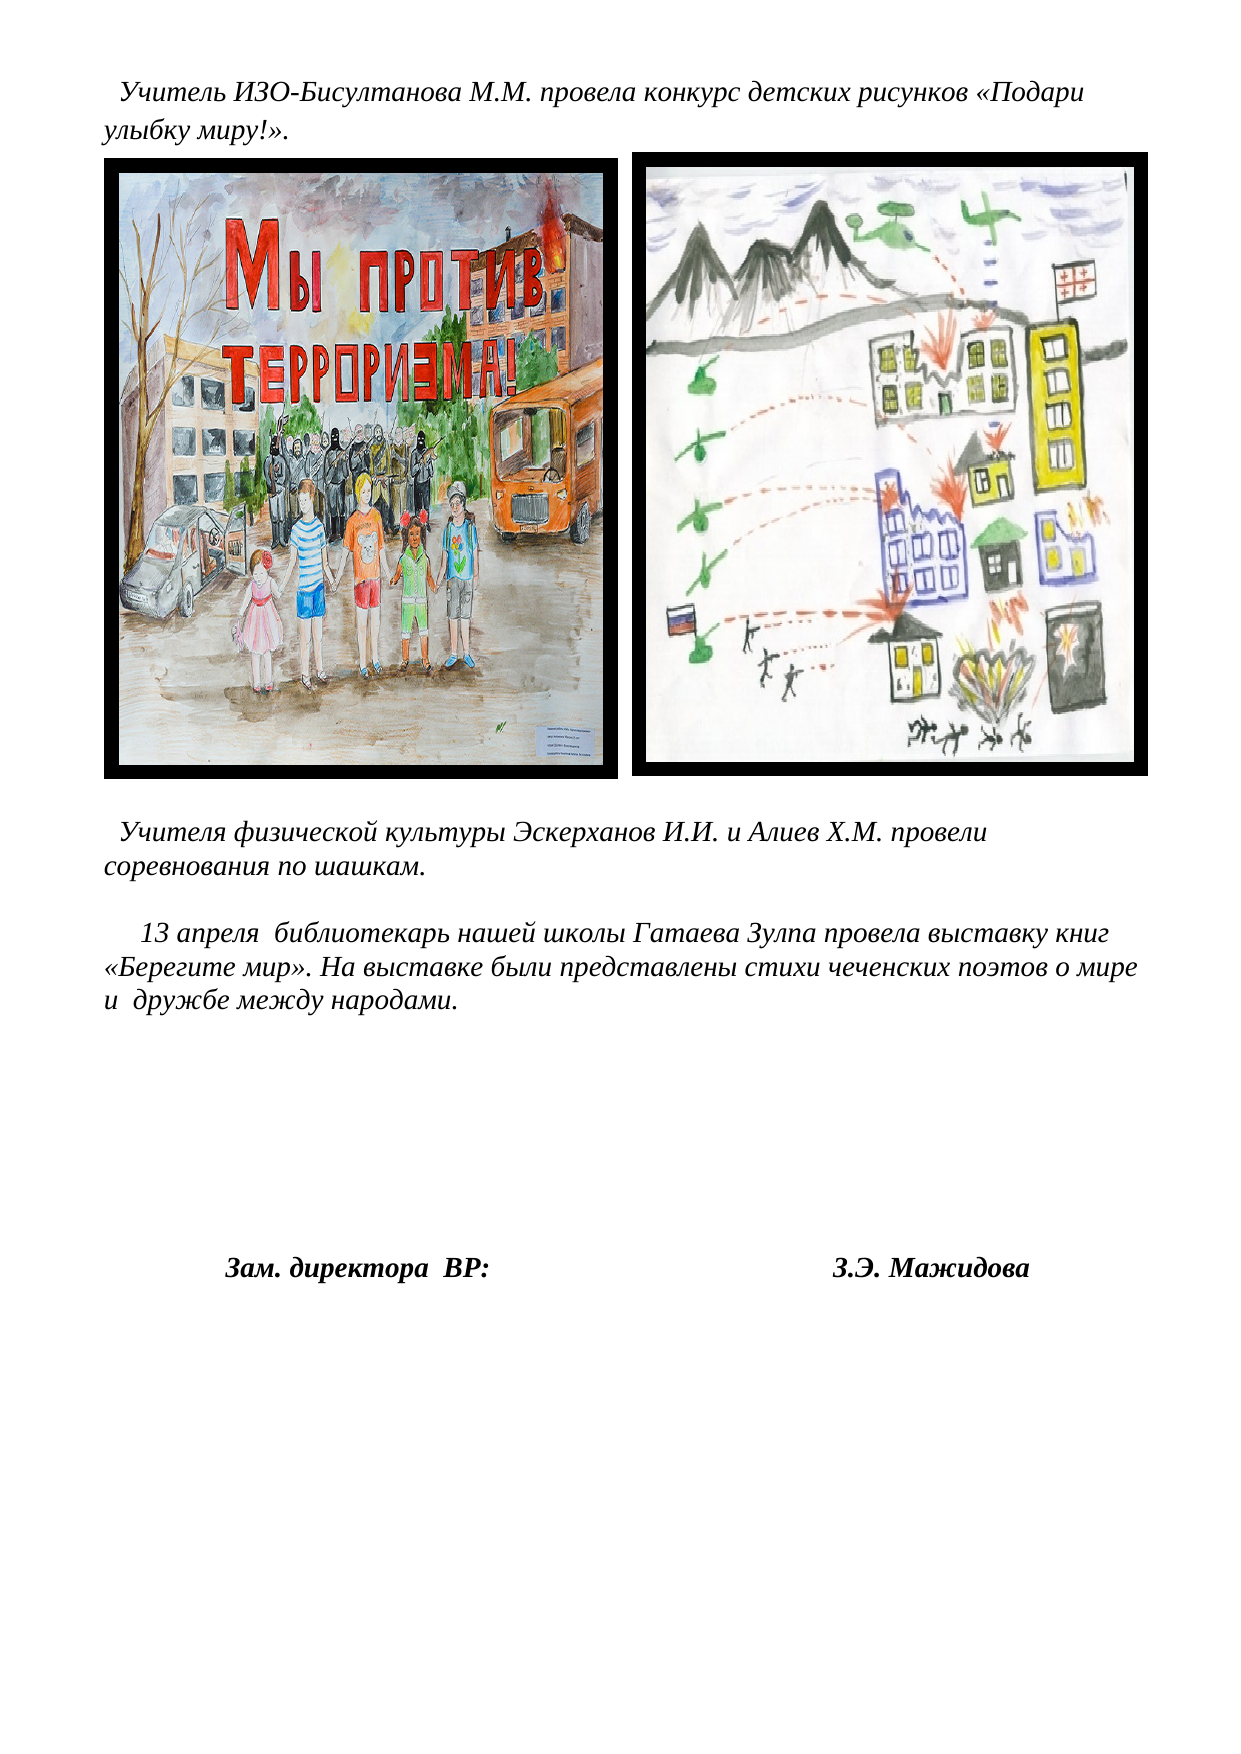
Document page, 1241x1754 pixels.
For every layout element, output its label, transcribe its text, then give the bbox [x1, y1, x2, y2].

text Учителя физической культуры Эскерханов И.И. и Алиев Х.М. провели соревнования по шашкам. [103, 814, 1152, 882]
picture [646, 167, 1134, 762]
picture [119, 173, 603, 765]
text 13 апреля библиотекарь нашей школы Гатаева Зулпа провела выставку книг «Берегите мир». На выставке были представлены стихи чеченских поэтов о мире и дружбе между народами. [103, 915, 1152, 1016]
text Учитель ИЗО-Бисултанова М.М. провела конкурс детских рисунков «Подари улыбку миру!». [103, 74, 1152, 146]
text Зам. директора ВР: З.Э. Мажидова [103, 1251, 1152, 1284]
